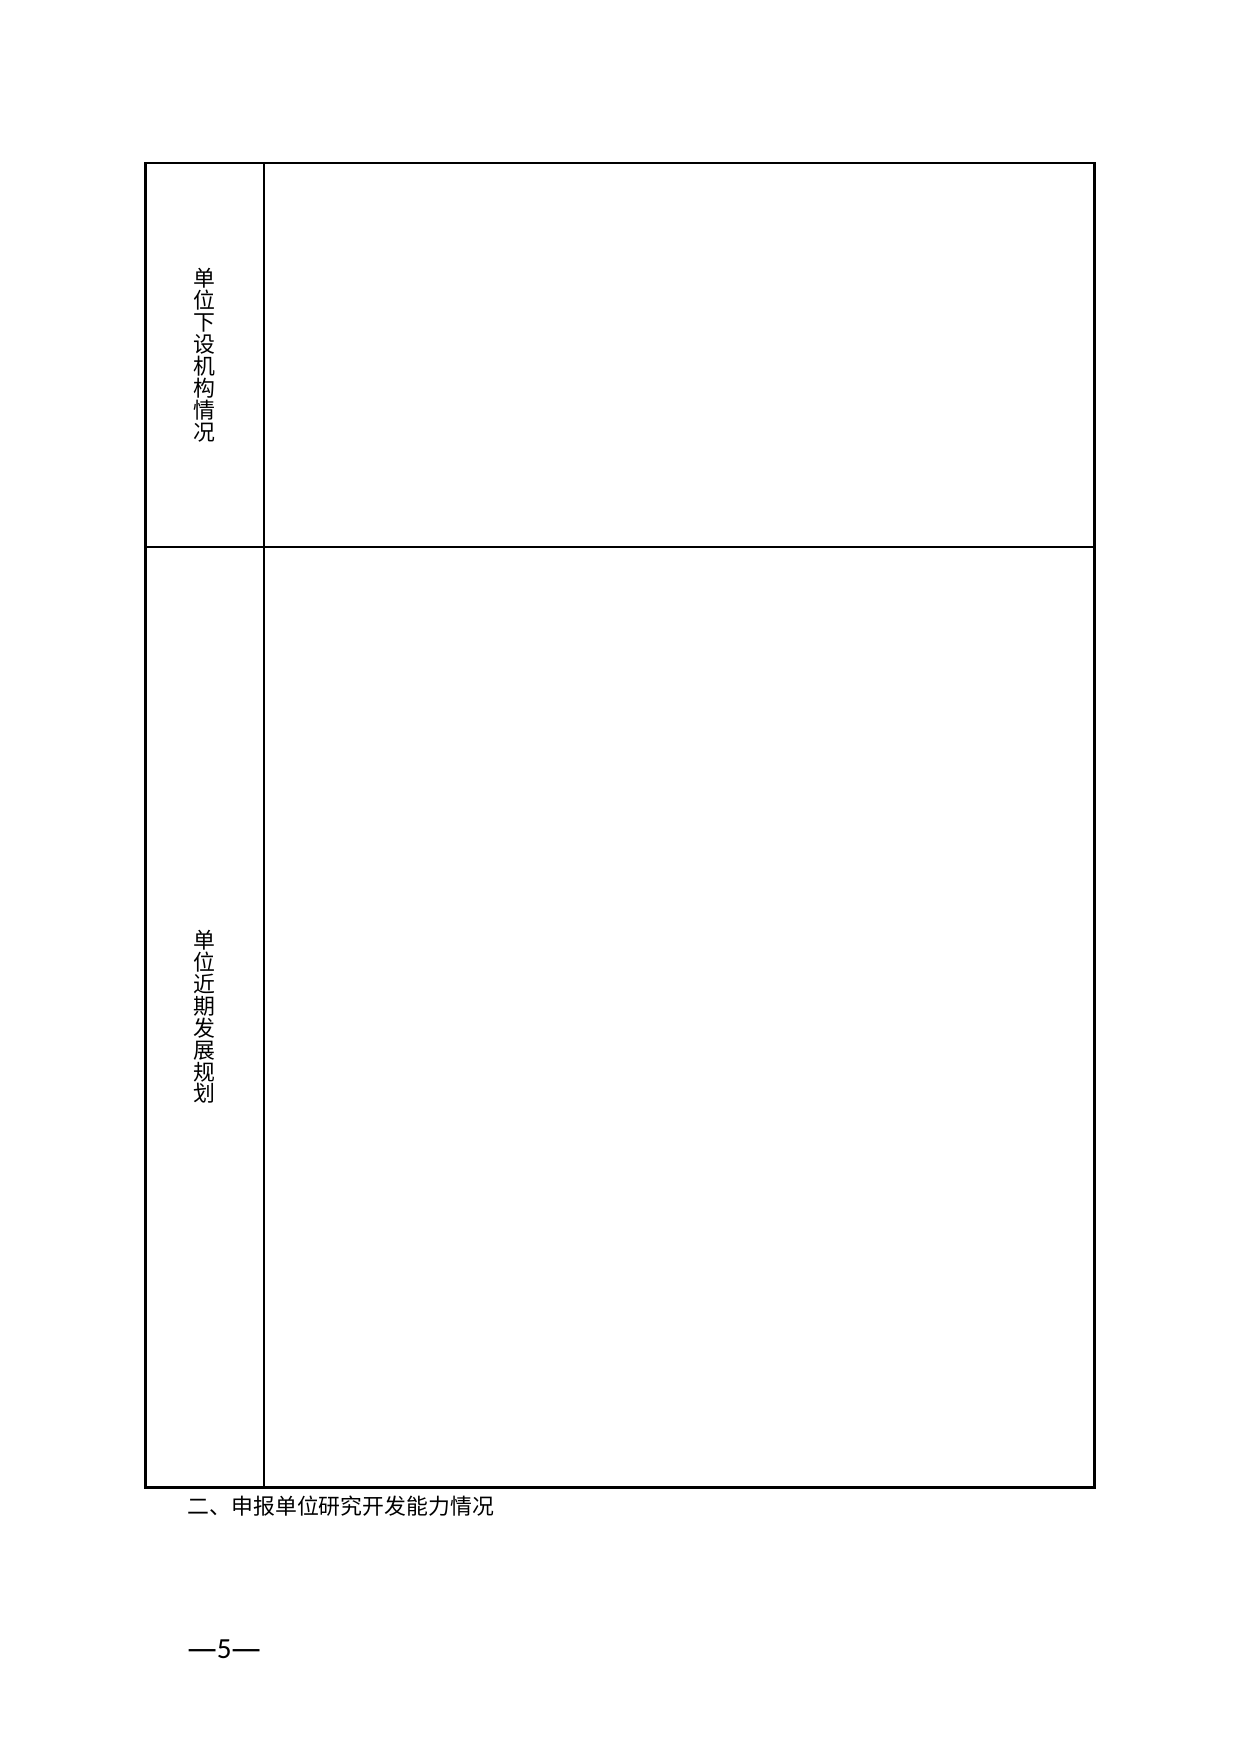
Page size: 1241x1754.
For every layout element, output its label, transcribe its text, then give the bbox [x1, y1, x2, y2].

text 二、申报单位研究开发能力情况 [187, 1489, 1053, 1521]
table_cell 单位下设机构情况 [147, 164, 263, 546]
table_cell [265, 548, 1093, 1486]
table_cell [265, 164, 1093, 546]
table_cell 单位近期发展规划 [147, 548, 263, 1486]
